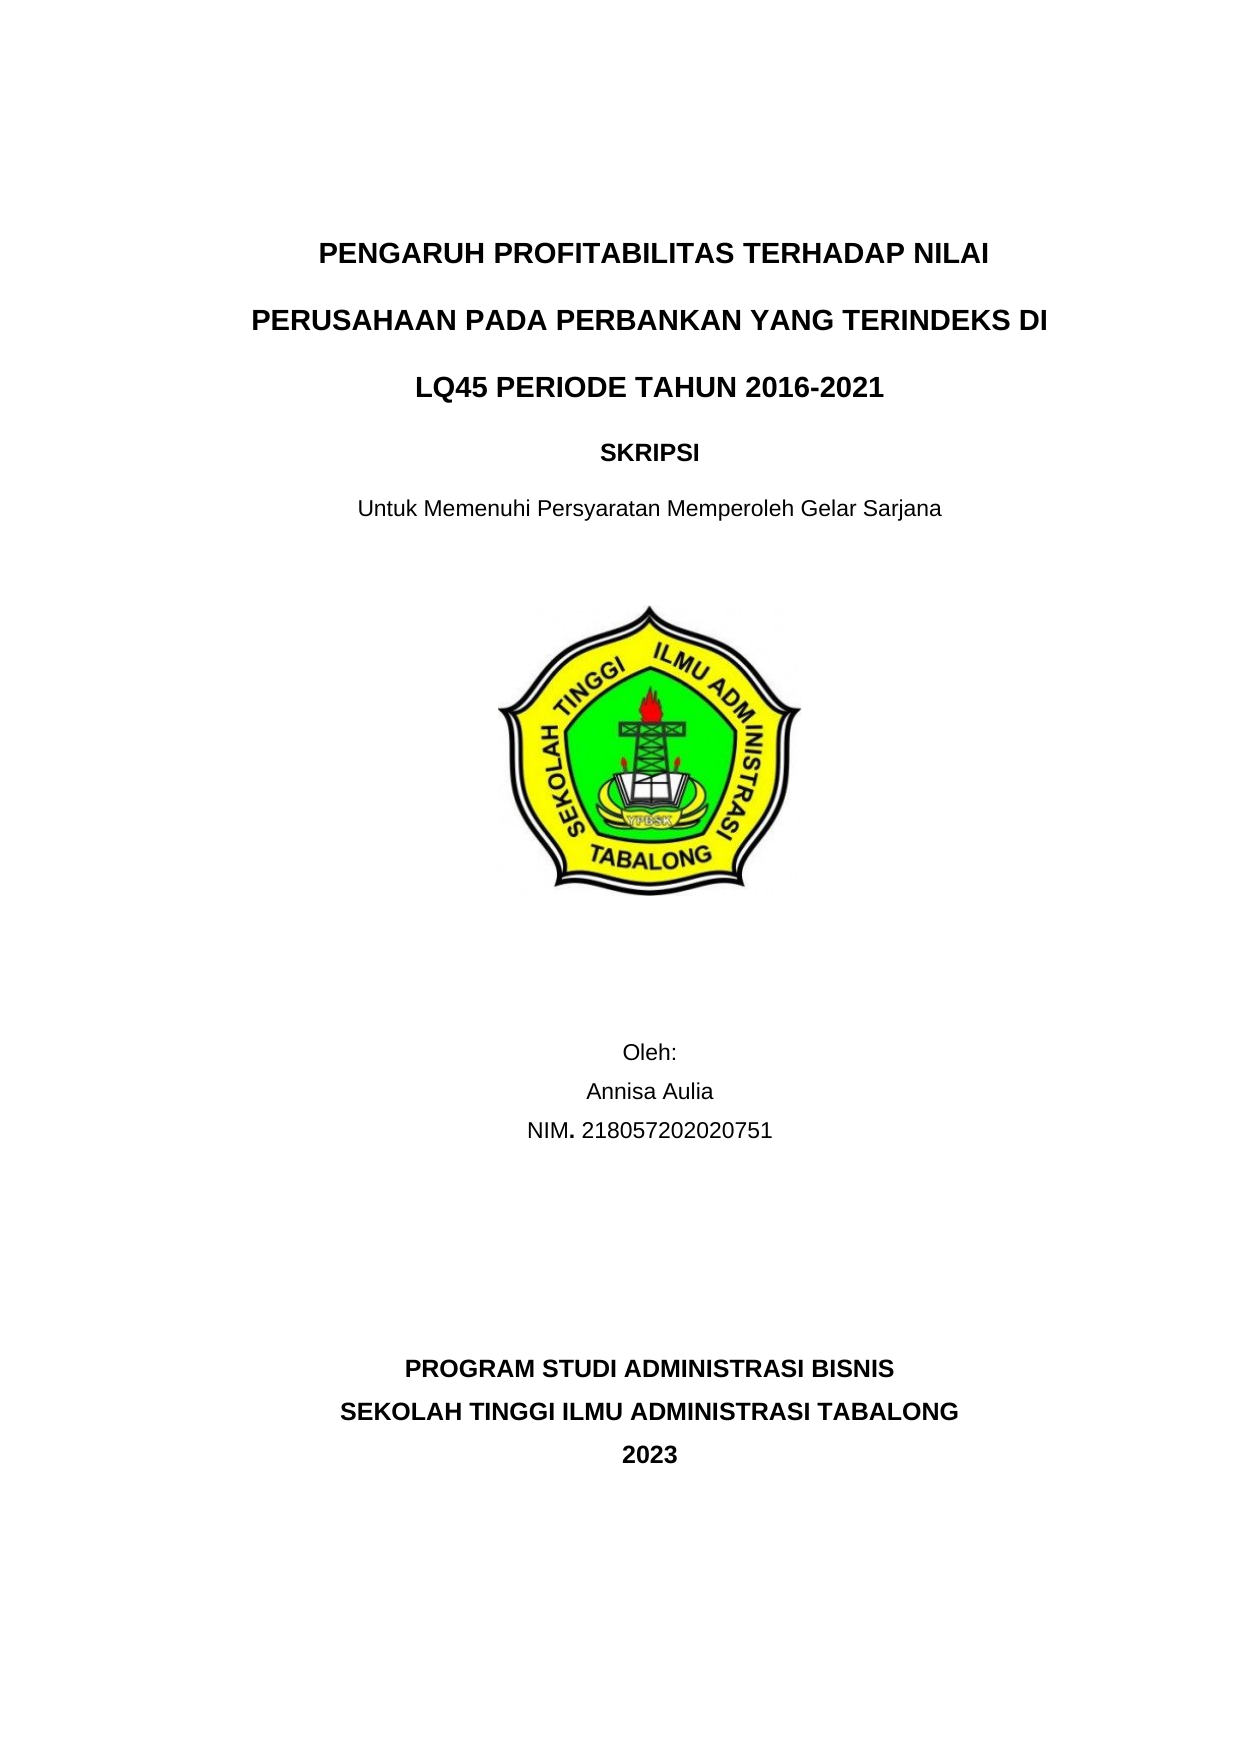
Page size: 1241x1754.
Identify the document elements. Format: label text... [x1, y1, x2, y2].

text PENGARUH PROFITABILITAS TERHADAP NILAI PERUSAHAAN PADA PERBANKAN YANG TERINDEKS DI LQ45 PERIODE TAHUN 2016-2021 [236, 236, 1063, 404]
text SEKOLAH TINGGI ILMU ADMINISTRASI TABALONG [236, 1397, 1063, 1426]
text Untuk Memenuhi Persyaratan Memperoleh Gelar Sarjana [236, 495, 1063, 521]
text Annisa Aulia [236, 1078, 1063, 1104]
text SKRIPSI [236, 437, 1063, 466]
picture [497, 605, 802, 896]
text Oleh: [236, 1038, 1063, 1065]
text 2023 [236, 1441, 1063, 1469]
text PROGRAM STUDI ADMINISTRASI BISNIS [236, 1354, 1063, 1383]
text NIM. 218057202020751 [236, 1117, 1063, 1144]
